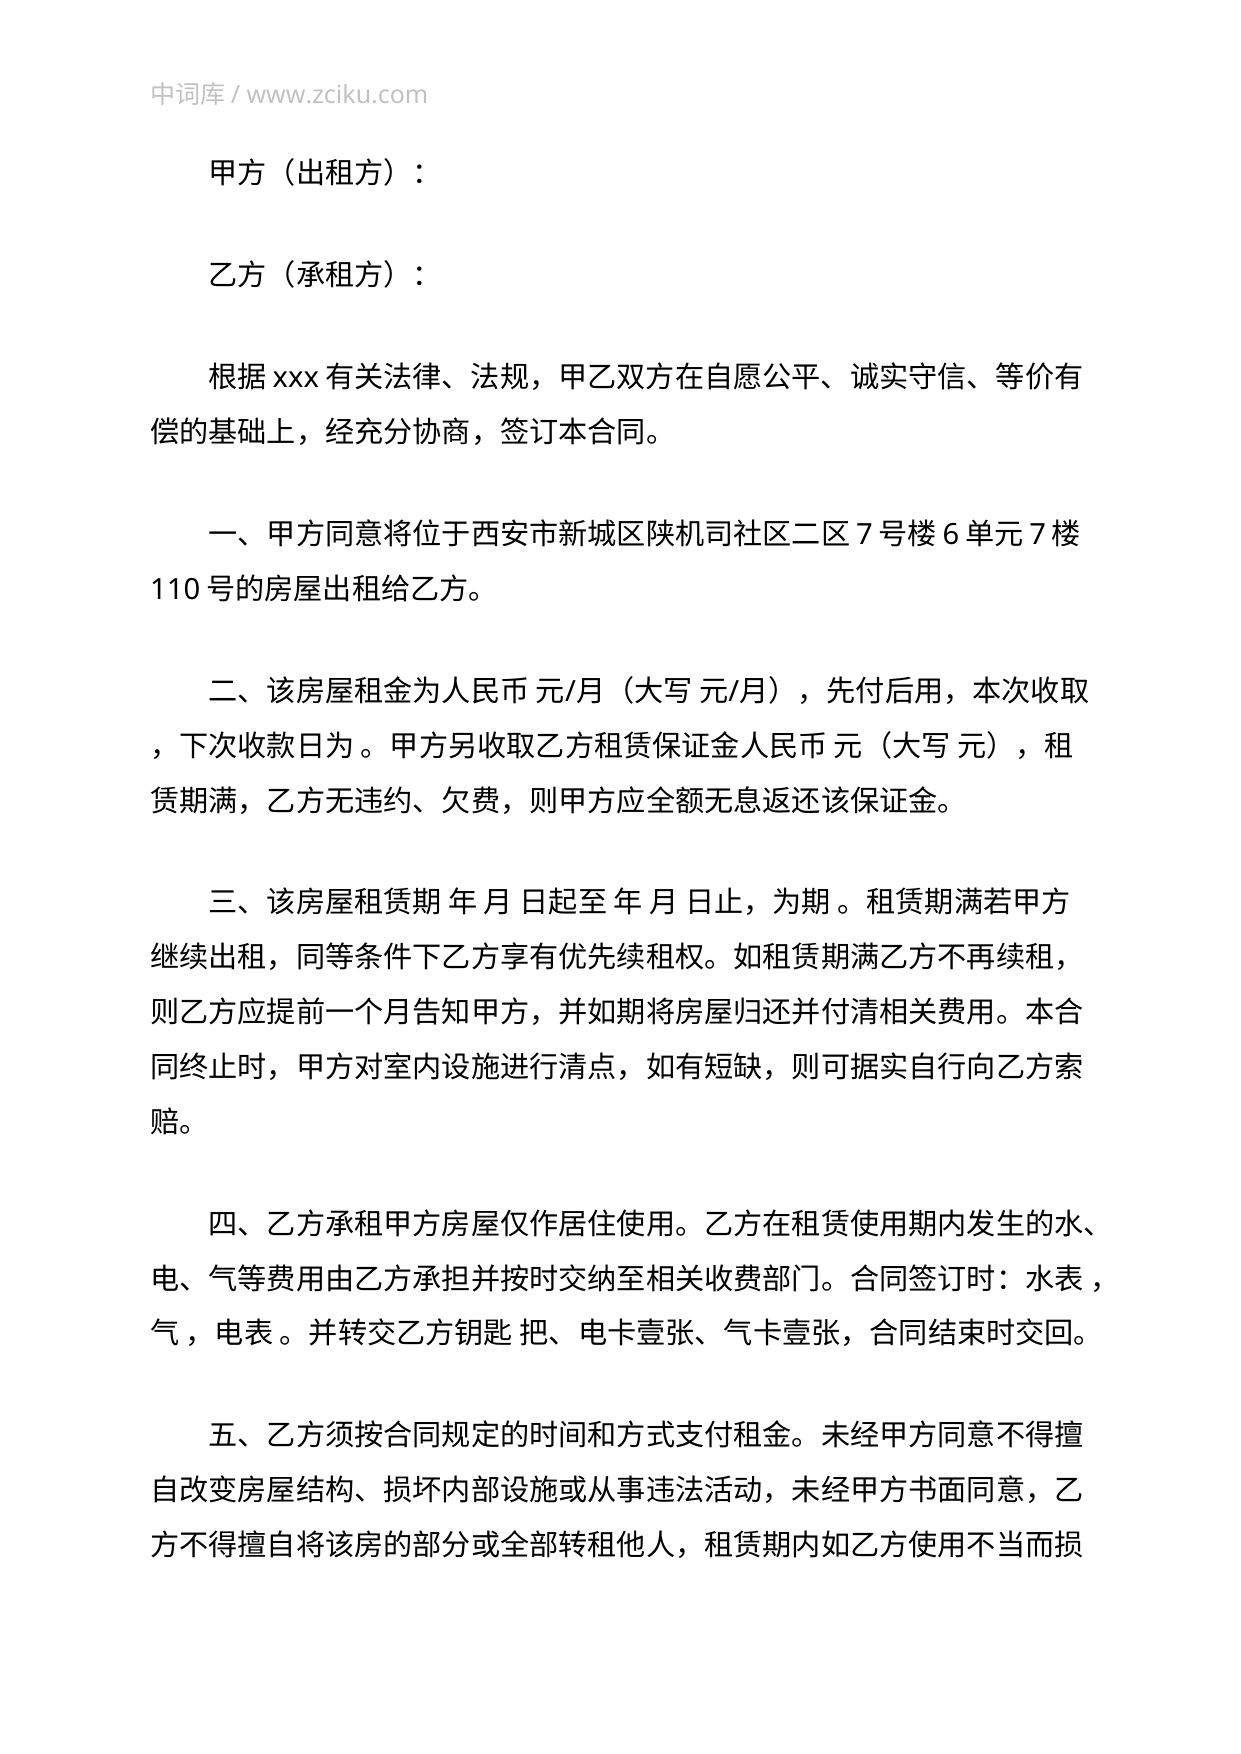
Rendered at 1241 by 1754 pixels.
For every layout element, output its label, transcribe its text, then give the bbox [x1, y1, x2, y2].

text 乙方（承租方）： [150, 252, 1090, 294]
text 一、甲方同意将位于西安市新城区陕机司社区二区7号楼6单元7楼110号的房屋出租给乙方。 [150, 510, 1090, 608]
text 二、该房屋租金为人民币 元/月（大写 元/月），先付后用，本次收取 ，下次收款日为 。甲方另收取乙方租赁保证金人民币 元（大写 元），租赁期满，乙方无违约、欠费，则甲方应全额无息返还该保证金。 [150, 667, 1090, 819]
text 四、乙方承租甲方房屋仅作居住使用。乙方在租赁使用期内发生的水、电、气等费用由乙方承担并按时交纳至相关收费部门。合同签订时：水表 ，气 ，电表 。并转交乙方钥匙 把、电卡壹张、气卡壹张，合同结束时交回。 [150, 1200, 1090, 1352]
text 三、该房屋租赁期 年 月 日起至 年 月 日止，为期 。租赁期满若甲方继续出租，同等条件下乙方享有优先续租权。如租赁期满乙方不再续租，则乙方应提前一个月告知甲方，并如期将房屋归还并付清相关费用。本合同终止时，甲方对室内设施进行清点，如有短缺，则可据实自行向乙方索赔。 [150, 879, 1090, 1141]
text 甲方（出租方）： [150, 150, 1090, 192]
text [150, 1412, 1090, 1564]
text 根据xxx有关法律、法规，甲乙双方在自愿公平、诚实守信、等价有偿的基础上，经充分协商，签订本合同。 [150, 353, 1090, 451]
